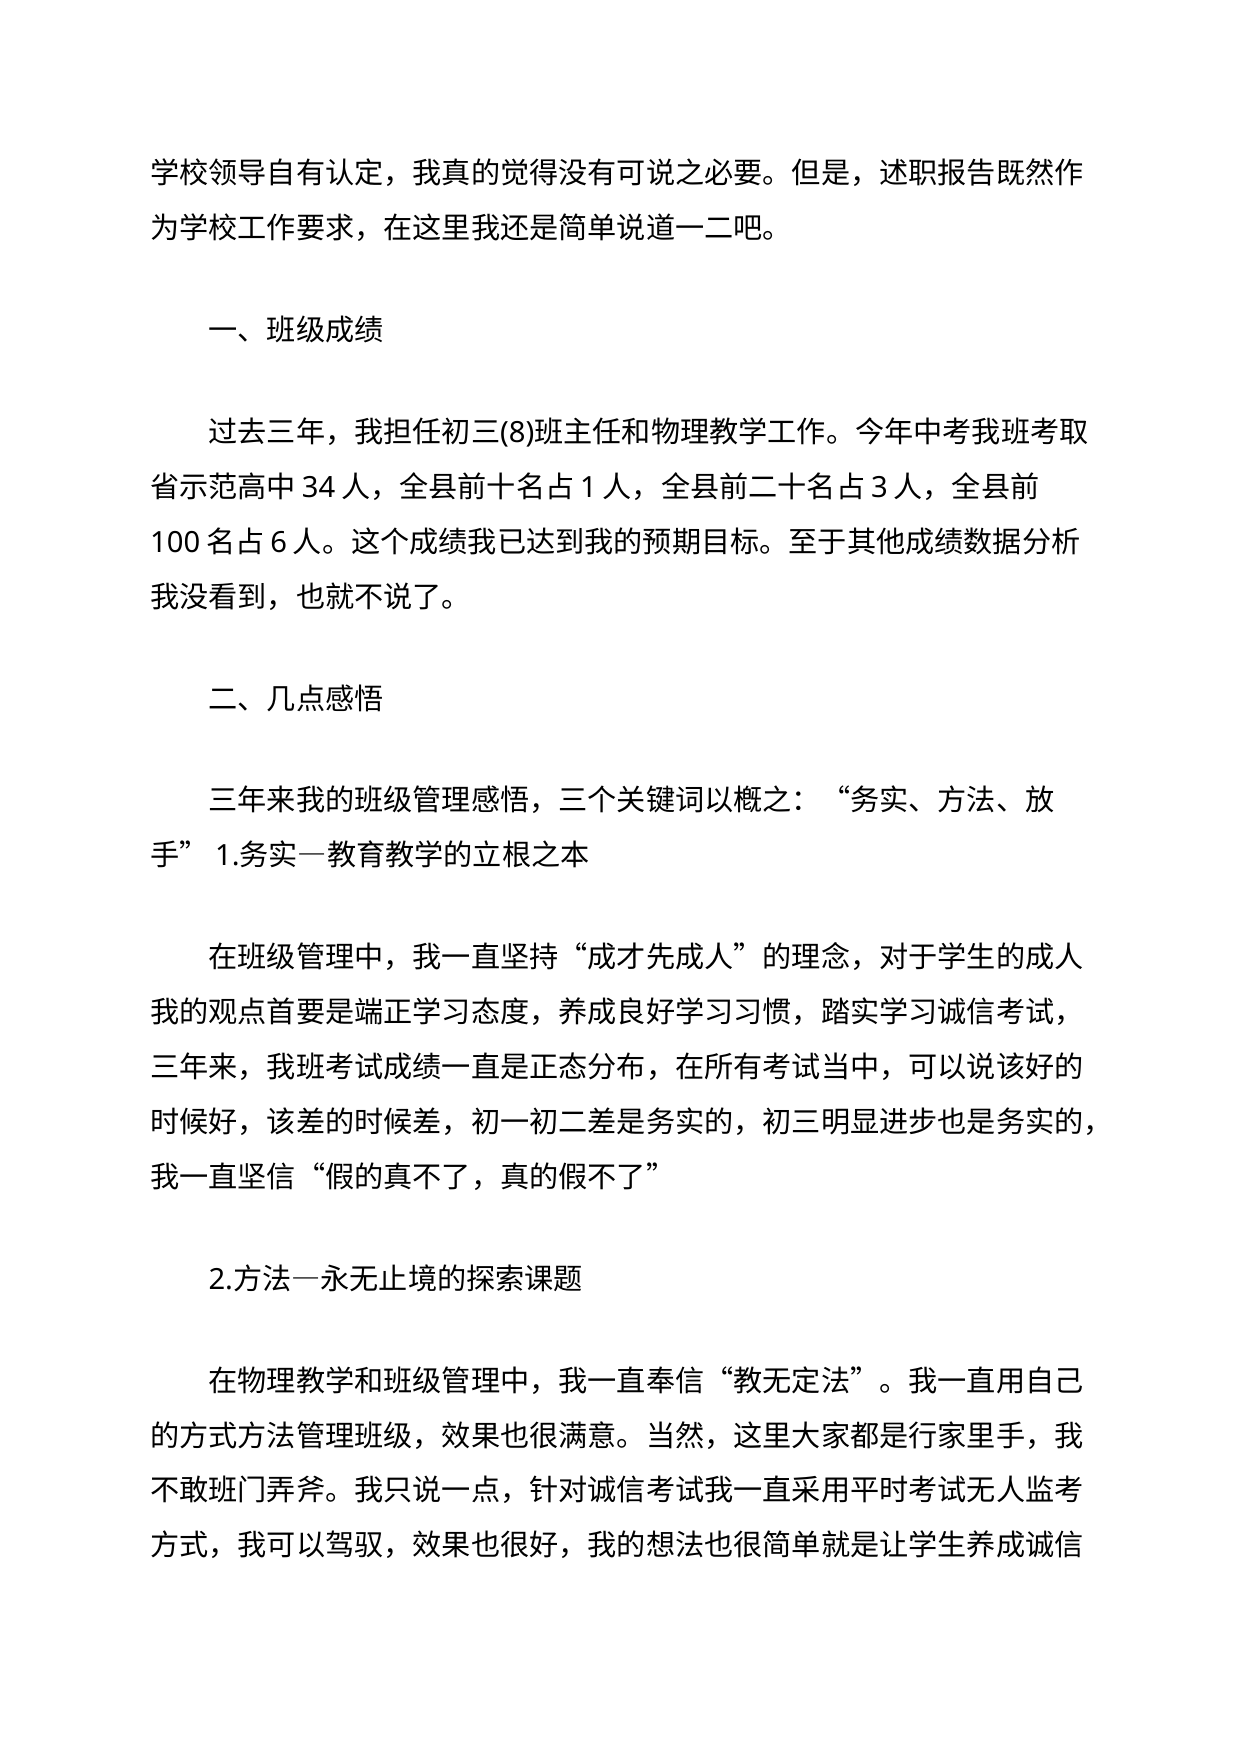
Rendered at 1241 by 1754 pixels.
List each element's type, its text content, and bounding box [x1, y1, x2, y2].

text 2.方法—永无止境的探索课题 [150, 1255, 1090, 1298]
text 过去三年，我担任初三(8)班主任和物理教学工作。今年中考我班考取省示范高中34人，全县前十名占1人，全县前二十名占3人，全县前100名占6人。这个成绩我已达到我的预期目标。至于其他成绩数据分析我没看到，也就不说了。 [150, 408, 1090, 616]
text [150, 150, 1090, 247]
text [150, 1357, 1090, 1564]
text 二、几点感悟 [150, 675, 1090, 717]
text 三年来我的班级管理感悟，三个关键词以槪之：“务实、方法、放手” 1.务实—教育教学的立根之本 [150, 777, 1090, 874]
text 一、班级成绩 [150, 307, 1090, 349]
text 在班级管理中，我一直坚持“成才先成人”的理念，对于学生的成人我的观点首要是端正学习态度，养成良好学习习惯，踏实学习诚信考试，三年来，我班考试成绩一直是正态分布，在所有考试当中，可以说该好的时候好，该差的时候差，初一初二差是务实的，初三明显进步也是务实的，我一直坚信“假的真不了，真的假不了” [150, 934, 1090, 1196]
